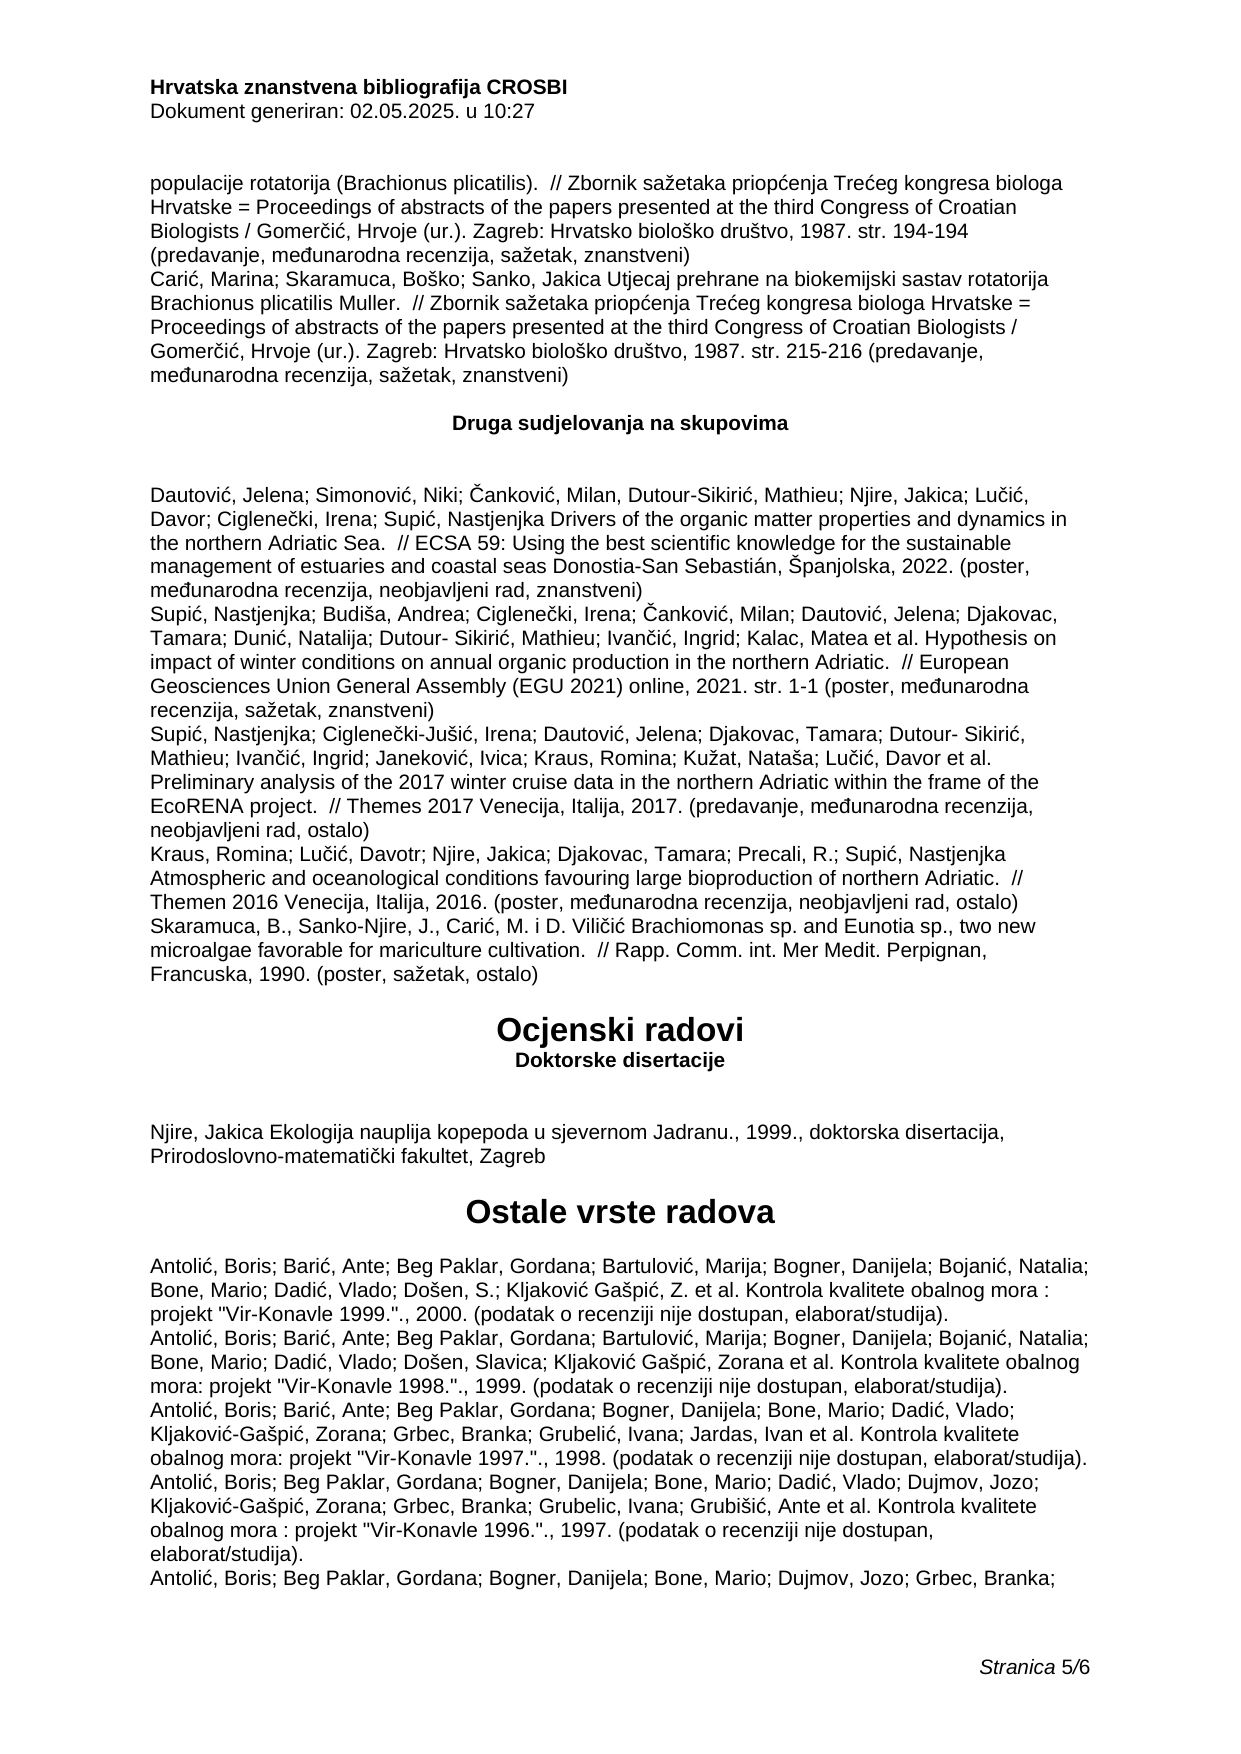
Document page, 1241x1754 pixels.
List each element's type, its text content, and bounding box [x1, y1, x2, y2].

text Antolić, Boris; Barić, Ante; Beg Paklar, Gordana; Bartulović, Marija; Bogner, Danijela; Bojanić, Natalia; Bone, Mario; Dadić, Vlado; Došen, Slavica; Kljaković Gašpić, Zorana et al. [150, 1326, 1090, 1398]
text Antolić, Boris; Barić, Ante; Beg Paklar, Gordana; Bogner, Danijela; Bone, Mario; Dadić, Vlado; Kljaković-Gašpić, Zorana; Grbec, Branka; Grubelić, Ivana; Jardas, Ivan et al. [150, 1398, 1090, 1470]
text Njire, Jakica [150, 1120, 1090, 1168]
subtitle Druga sudjelovanja na skupovima [150, 411, 1090, 434]
text Carić, Marina; Skaramuca, Boško; Sanko, Jakica [150, 267, 1090, 387]
subtitle Doktorske disertacije [150, 1048, 1090, 1072]
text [150, 171, 1090, 267]
text Kraus, Romina; Lučić, Davotr; Njire, Jakica; Djakovac, Tamara; Precali, R.; Supić, Nastjenjka [150, 842, 1090, 914]
text Supić, Nastjenjka; Budiša, Andrea; Ciglenečki, Irena; Čanković, Milan; Dautović, Jelena; Djakovac, Tamara; Dunić, Natalija; Dutour- Sikirić, Mathieu; Ivančić, Ingrid; Kalac, Matea et al. [150, 602, 1090, 722]
text Skaramuca, B., Sanko-Njire, J., Carić, M. i D. Viličić [150, 914, 1090, 986]
text Antolić, Boris; Barić, Ante; Beg Paklar, Gordana; Bartulović, Marija; Bogner, Danijela; Bojanić, Natalia; Bone, Mario; Dadić, Vlado; Došen, S.; Kljaković Gašpić, Z. et al. [150, 1254, 1090, 1326]
text Antolić, Boris; Beg Paklar, Gordana; Bogner, Danijela; Bone, Mario; Dadić, Vlado; Dujmov, Jozo; Kljaković-Gašpić, Zorana; Grbec, Branka; Grubelic, Ivana; Grubišić, Ante et al. [150, 1470, 1090, 1566]
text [150, 1566, 1090, 1589]
text Supić, Nastjenjka; Ciglenečki-Jušić, Irena; Dautović, Jelena; Djakovac, Tamara; Dutour- Sikirić, Mathieu; Ivančić, Ingrid; Janeković, Ivica; Kraus, Romina; Kužat, Nataša; Lučić, Davor et al. [150, 722, 1090, 842]
subtitle Ostale vrste radova [150, 1192, 1090, 1230]
subtitle Ocjenski radovi [150, 1009, 1090, 1048]
text Dautović, Jelena; Simonović, Niki; Čanković, Milan, Dutour-Sikirić, Mathieu; Njire, Jakica; Lučić, Davor; Ciglenečki, Irena; Supić, Nastjenjka [150, 482, 1090, 602]
